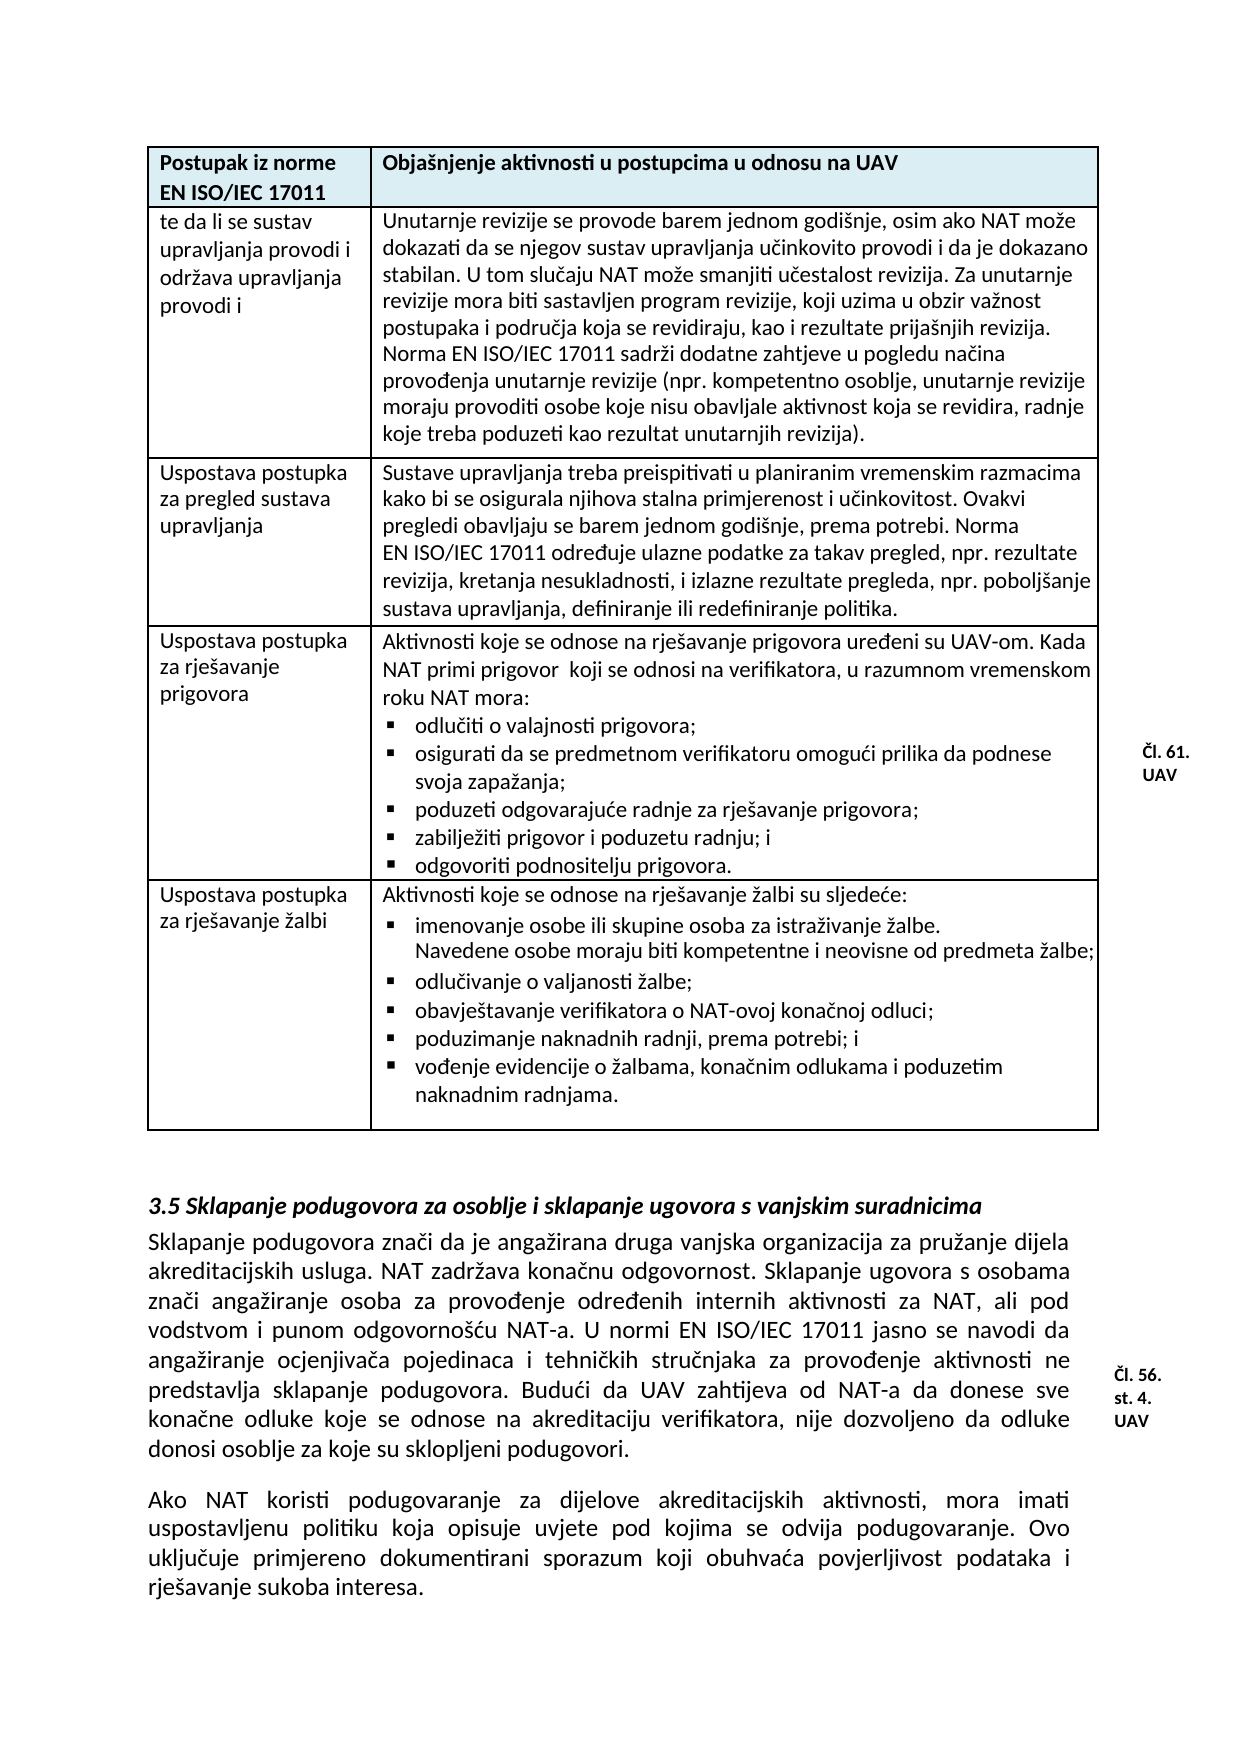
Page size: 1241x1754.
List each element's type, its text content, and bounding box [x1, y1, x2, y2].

table_cell EN ISO/IEC 17011 [149, 176, 370, 206]
table_cell Sustave upravljanja treba preispitivati u planiranim vremenskim razmacima kako bi se osigurala njihova stalna primjerenost i učinkovitost. Ovakvi pregledi obavljaju se barem jednom godišnje, prema potrebi. Norma EN ISO/IEC 17011 određuje ulazne podatke za takav pregled, npr. rezultate revizija, kretanja nesukladnosti, i izlazne rezultate pregleda, npr. poboljšanje sustava upravljanja, definiranje ili redefiniranje politika. [372, 459, 1097, 625]
table_cell Unutarnje revizije se provode barem jednom godišnje, osim ako NAT može dokazati da se njegov sustav upravljanja učinkovito provodi i da je dokazano stabilan. U tom slučaju NAT može smanjiti učestalost revizija. Za unutarnje revizije mora biti sastavljen program revizije, koji uzima u obzir važnost postupaka i područja koja se revidiraju, kao i rezultate prijašnjih revizija. Norma EN ISO/IEC 17011 sadrži dodatne zahtjeve u pogledu načina provođenja unutarnje revizije (npr. kompetentno osoblje, unutarnje revizije moraju provoditi osobe koje nisu obavljale aktivnost koja se revidira, radnje koje treba poduzeti kao rezultat unutarnjih revizija). [372, 208, 1097, 457]
text Ako NAT koristi podugovaranje za dijelove akreditacijskih aktivnosti, mora imati uspostavljenu politiku koja opisuje uvjete pod kojima se odvija podugovaranje. Ovo uključuje primjereno dokumentirani sporazum koji obuhvaća povjerljivost podataka i rješavanje sukoba interesa. [148, 1485, 1071, 1601]
table_cell Uspostava postupka za rješavanje žalbi [149, 881, 370, 1129]
table_cell Uspostava postupka za pregled sustava upravljanja [149, 459, 370, 625]
table_cell Aktivnosti koje se odnose na rješavanje žalbi su sljedeće: imenovanje osobe ili skupine osoba za istraživanje žalbe. Navedene osobe moraju biti kompetentne i neovisne od predmeta žalbe; odlučivanje o valjanosti žalbe; obavještavanje verifikatora o NAT-ovoj konačnoj odluci; poduzimanje naknadnih radnji, prema potrebi; i vođenje evidencije o žalbama, konačnim odlukama i poduzetim naknadnim radnjama. [372, 881, 1097, 1129]
text 3.5 Sklapanje podugovora za osoblje i sklapanje ugovora s vanjskim suradnicima [148, 1190, 1071, 1221]
table_cell Aktivnosti koje se odnose na rješavanje prigovora uređeni su UAV-om. Kada NAT primi prigovor koji se odnosi na verifikatora, u razumnom vremenskom roku NAT mora: odlučiti o valajnosti prigovora; osigurati da se predmetnom verifikatoru omogući prilika da podnese svoja zapažanja; poduzeti odgovarajuće radnje za rješavanje prigovora; zabilježiti prigovor i poduzetu radnju; i odgovoriti podnositelju prigovora. [372, 627, 1097, 879]
table_header Objašnjenje aktivnosti u postupcima u odnosu na UAV [372, 148, 1097, 206]
table_header Postupak iz norme [149, 148, 370, 176]
table_cell te da li se sustav upravljanja provodi i održava upravljanja provodi i [149, 208, 370, 457]
text Sklapanje podugovora znači da je angažirana druga vanjska organizacija za pružanje dijela akreditacijskih usluga. NAT zadržava konačnu odgovornost. Sklapanje ugovora s osobama znači angažiranje osoba za provođenje određenih internih aktivnosti za NAT, ali pod vodstvom i punom odgovornošću NAT-a. U normi EN ISO/IEC 17011 jasno se navodi da angažiranje ocjenjivača pojedinaca i tehničkih stručnjaka za provođenje aktivnosti ne predstavlja sklapanje podugovora. Budući da UAV zahtijeva od NAT-a da donese sve konačne odluke koje se odnose na akreditaciju verifikatora, nije dozvoljeno da odluke donosi osoblje za koje su sklopljeni podugovori. [148, 1226, 1071, 1464]
table_cell Uspostava postupka za rješavanje prigovora [149, 627, 370, 879]
